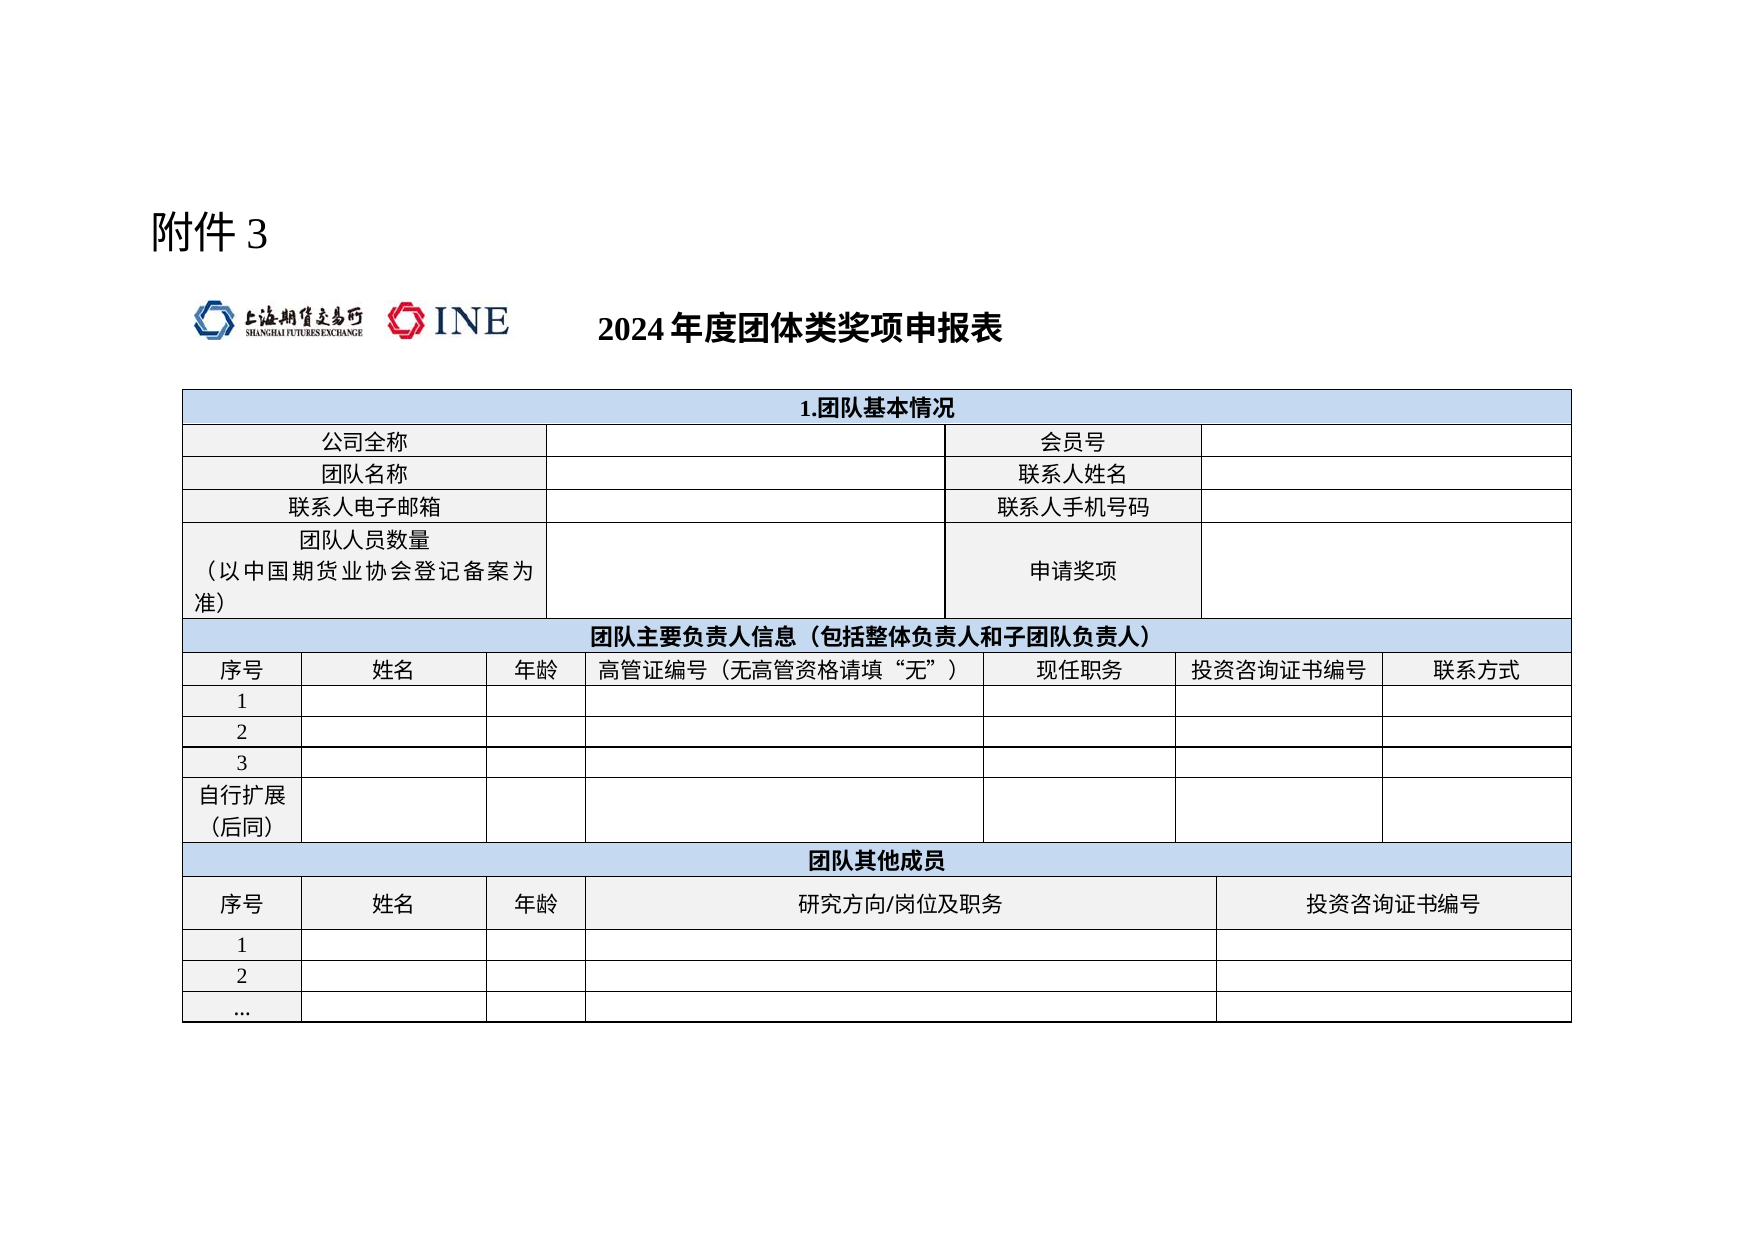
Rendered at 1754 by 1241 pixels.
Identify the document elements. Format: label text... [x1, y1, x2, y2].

table_cell [1202, 425, 1571, 456]
table_cell 研究方向/岗位及职务 [586, 877, 1216, 929]
table_cell 投资咨询证书编号 [1217, 877, 1571, 929]
table_cell 1 [183, 686, 301, 716]
table_cell 自行扩展（后同） [183, 778, 301, 842]
table_cell 联系人手机号码 [946, 490, 1201, 522]
table_cell [1383, 686, 1571, 716]
table_cell [487, 992, 585, 1021]
table_cell 现任职务 [984, 653, 1175, 685]
table_cell 年龄 [487, 877, 585, 929]
table_cell [487, 961, 585, 991]
table_cell 1.团队基本情况 [183, 390, 1571, 423]
table_cell [586, 930, 1216, 960]
table_cell 联系人电子邮箱 [183, 490, 546, 522]
table_cell 联系人姓名 [946, 457, 1201, 489]
text 附件3 [150, 198, 1604, 261]
table_cell [984, 717, 1175, 746]
table_cell 团队其他成员 [183, 843, 1571, 876]
picture [194, 300, 520, 340]
table_cell [302, 748, 486, 777]
table_cell 会员号 [946, 425, 1201, 456]
table_cell [586, 961, 1216, 991]
table_cell [487, 930, 585, 960]
table_cell 3 [183, 748, 301, 777]
table_cell [1217, 992, 1571, 1021]
table_cell 序号 [183, 653, 301, 685]
table_cell [1176, 717, 1382, 746]
table_cell [547, 425, 944, 456]
table_cell [984, 686, 1175, 716]
table_cell [1383, 778, 1571, 842]
table_cell [487, 717, 585, 746]
table_cell [547, 490, 944, 522]
table_cell [1202, 523, 1571, 618]
table_cell [1217, 961, 1571, 991]
table_cell 公司全称 [183, 425, 546, 456]
table_cell 2 [183, 717, 301, 746]
table_cell 团队人员数量 （以中国期货业协会登记备案为准） [183, 523, 546, 618]
table_cell 序号 [183, 877, 301, 929]
table_cell [1383, 748, 1571, 777]
table_cell 团队名称 [183, 457, 546, 489]
table_header 2024年度团体类奖项申报表 [183, 261, 1571, 389]
table_cell [1176, 686, 1382, 716]
table_cell 团队主要负责人信息（包括整体负责人和子团队负责人） [183, 619, 1571, 652]
table_cell 投资咨询证书编号 [1176, 653, 1382, 685]
table_cell 高管证编号（无高管资格请填“无”） [586, 653, 983, 685]
table_cell [487, 686, 585, 716]
table_cell [1202, 457, 1571, 489]
table_cell [302, 961, 486, 991]
table_cell [302, 930, 486, 960]
table_cell [302, 992, 486, 1021]
table_cell [984, 778, 1175, 842]
table_cell [984, 748, 1175, 777]
table_cell 申请奖项 [946, 523, 1201, 618]
table_cell [487, 748, 585, 777]
table_cell [302, 778, 486, 842]
table_cell 2 [183, 961, 301, 991]
table_cell 姓名 [302, 653, 486, 685]
table_cell [586, 748, 983, 777]
table_cell [1202, 490, 1571, 522]
table_cell 联系方式 [1383, 653, 1571, 685]
table_cell [586, 686, 983, 716]
table_cell … [183, 992, 301, 1021]
table_cell [487, 778, 585, 842]
table_cell [1176, 748, 1382, 777]
table_cell [547, 457, 944, 489]
table_cell 姓名 [302, 877, 486, 929]
table_cell [1383, 717, 1571, 746]
table_cell [586, 992, 1216, 1021]
table_cell [1217, 930, 1571, 960]
table_cell 1 [183, 930, 301, 960]
table_cell [586, 717, 983, 746]
table_cell [302, 717, 486, 746]
table_cell 年龄 [487, 653, 585, 685]
table_cell [302, 686, 486, 716]
table_cell [1176, 778, 1382, 842]
table_cell [586, 778, 983, 842]
table_cell [547, 523, 944, 618]
